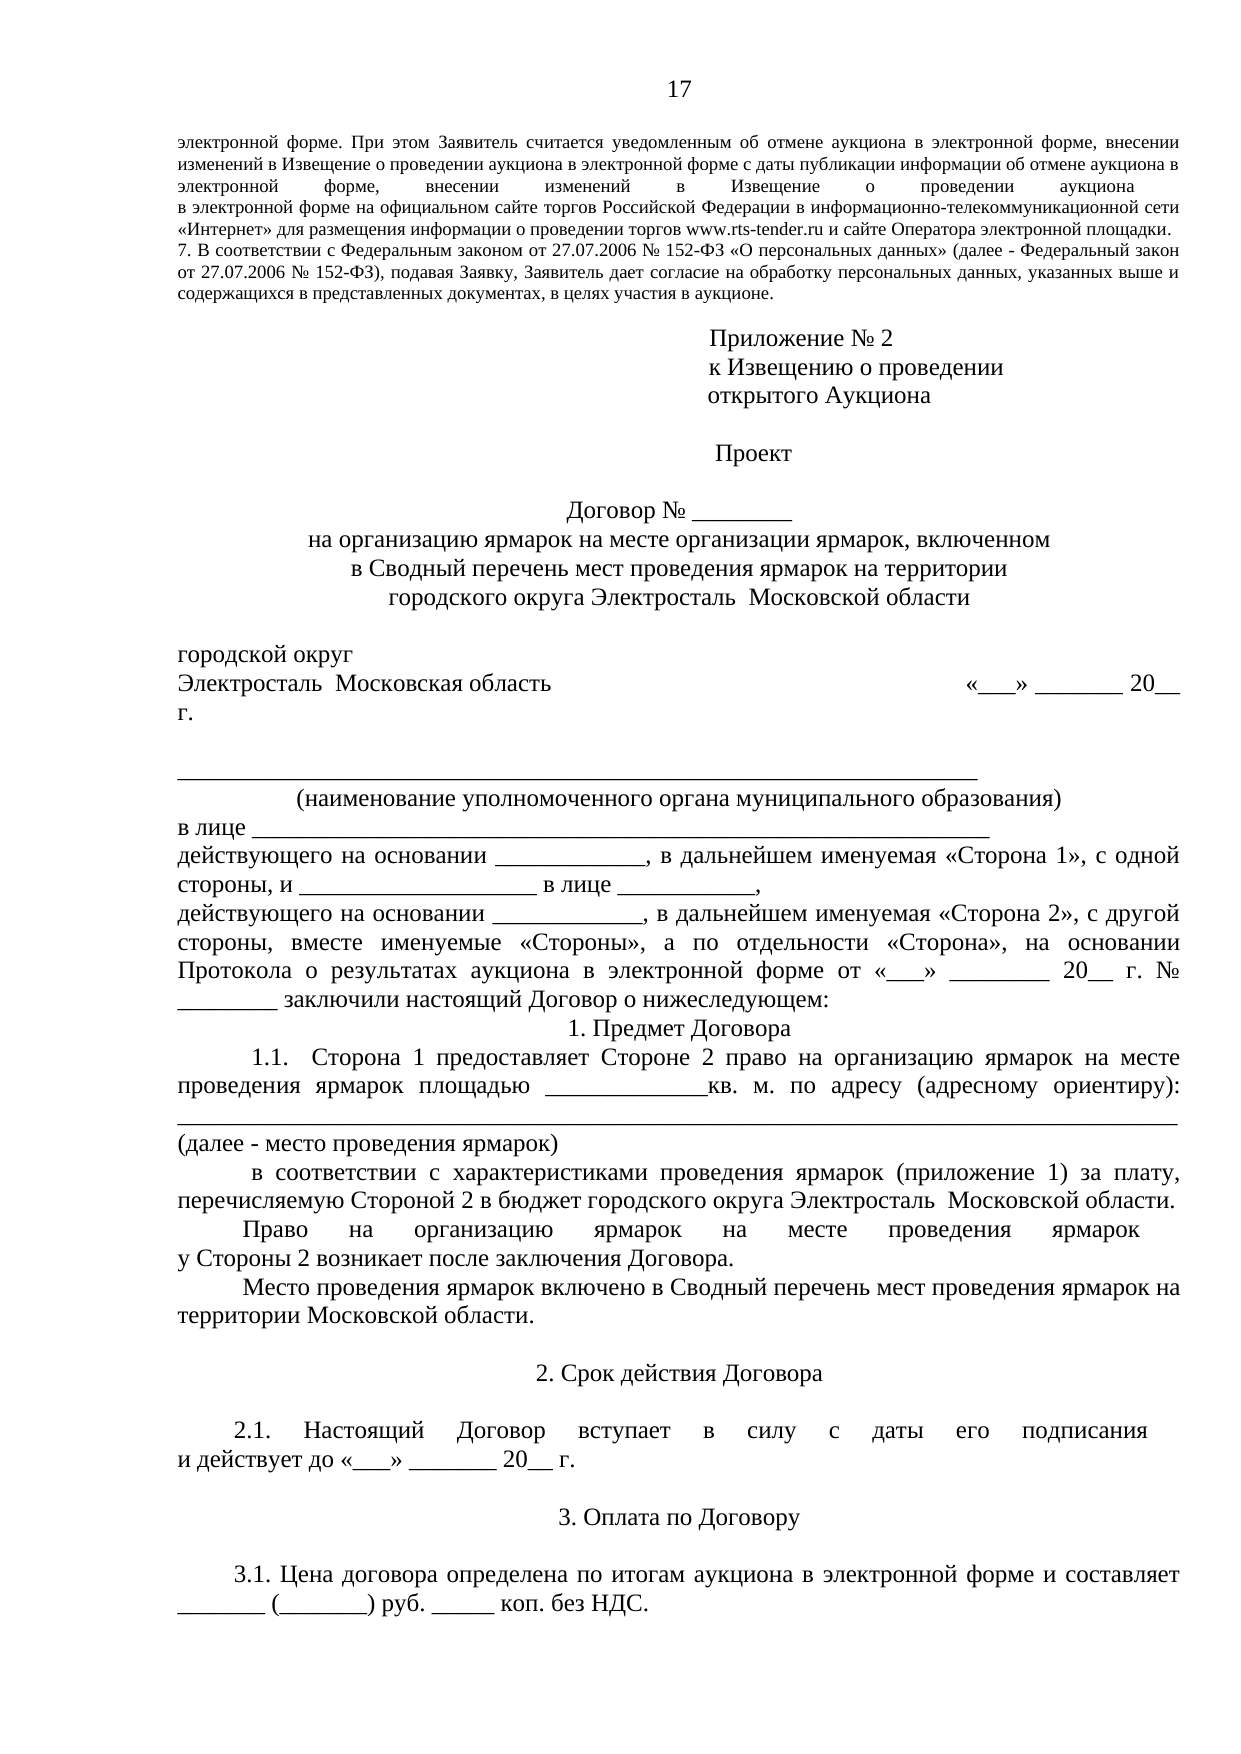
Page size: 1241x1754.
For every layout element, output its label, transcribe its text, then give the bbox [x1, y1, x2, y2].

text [177, 131, 1181, 239]
text 3. Оплата по Договору [177, 1502, 1181, 1531]
text 2.1. Настоящий Договор вступает в силу с даты его подписания и действует до «___» _______ 20__ г. [177, 1416, 1181, 1473]
text к Извещению о проведении [177, 352, 1181, 381]
text в лице ___________________________________________________________ [177, 812, 1181, 841]
text 1. Предмет Договора [177, 1013, 1181, 1042]
text Право на организацию ярмарок на месте проведения ярмарок у Стороны 2 возникает после заключения Договора. [177, 1214, 1181, 1272]
text Электросталь Московская область «___» _______ 20__ г. [177, 668, 1181, 726]
text в Сводный перечень мест проведения ярмарок на территории [177, 553, 1181, 582]
text городской округ [177, 639, 1181, 668]
text городского округа Электросталь Московской области [177, 582, 1181, 611]
text Проект [177, 438, 1181, 467]
text открытого Аукциона [177, 381, 1181, 409]
text 7. В соответствии с Федеральным законом от 27.07.2006 № 152-ФЗ «О персональных данных» (далее - Федеральный закон от 27.07.2006 № 152-ФЗ), подавая Заявку, Заявитель дает согласие на обработку персональных данных, указанных выше и содержащихся в представленных документах, в целях участия в аукционе. [177, 239, 1181, 304]
text 3.1. Цена договора определена по итогам аукциона в электронной форме и составляет _______ (_______) руб. _____ коп. без НДС. [177, 1559, 1181, 1617]
text действующего на основании ____________, в дальнейшем именуемая «Сторона 1», с одной стороны, и ___________________ в лице ___________, [177, 841, 1181, 898]
text на организацию ярмарок на месте организации ярмарок, включенном [177, 524, 1181, 553]
text 1.1. Сторона 1 предоставляет Стороне 2 право на организацию ярмарок на месте проведения ярмарок площадью _____________кв. м. по адресу (адресному ориентиру): ________________________________________________________________________________ (далее - место проведения ярмарок) [177, 1042, 1181, 1157]
text Место проведения ярмарок включено в Сводный перечень мест проведения ярмарок на территории Московской области. [177, 1272, 1181, 1329]
text в соответствии с характеристиками проведения ярмарок (приложение 1) за плату, перечисляемую Стороной 2 в бюджет городского округа Электросталь Московской области. [177, 1157, 1181, 1214]
text ________________________________________________________________ [177, 754, 1181, 783]
text (наименование уполномоченного органа муниципального образования) [177, 783, 1181, 812]
text действующего на основании ____________, в дальнейшем именуемая «Сторона 2», с другой стороны, вместе именуемые «Стороны», а по отдельности «Сторона», на основании Протокола о результатах аукциона в электронной форме от «___» ________ 20__ г. № ________ заключили настоящий Договор о нижеследующем: [177, 898, 1181, 1013]
text 2. Срок действия Договора [177, 1358, 1181, 1387]
text Приложение № 2 [177, 323, 1181, 352]
text Договор № ________ [177, 496, 1181, 524]
